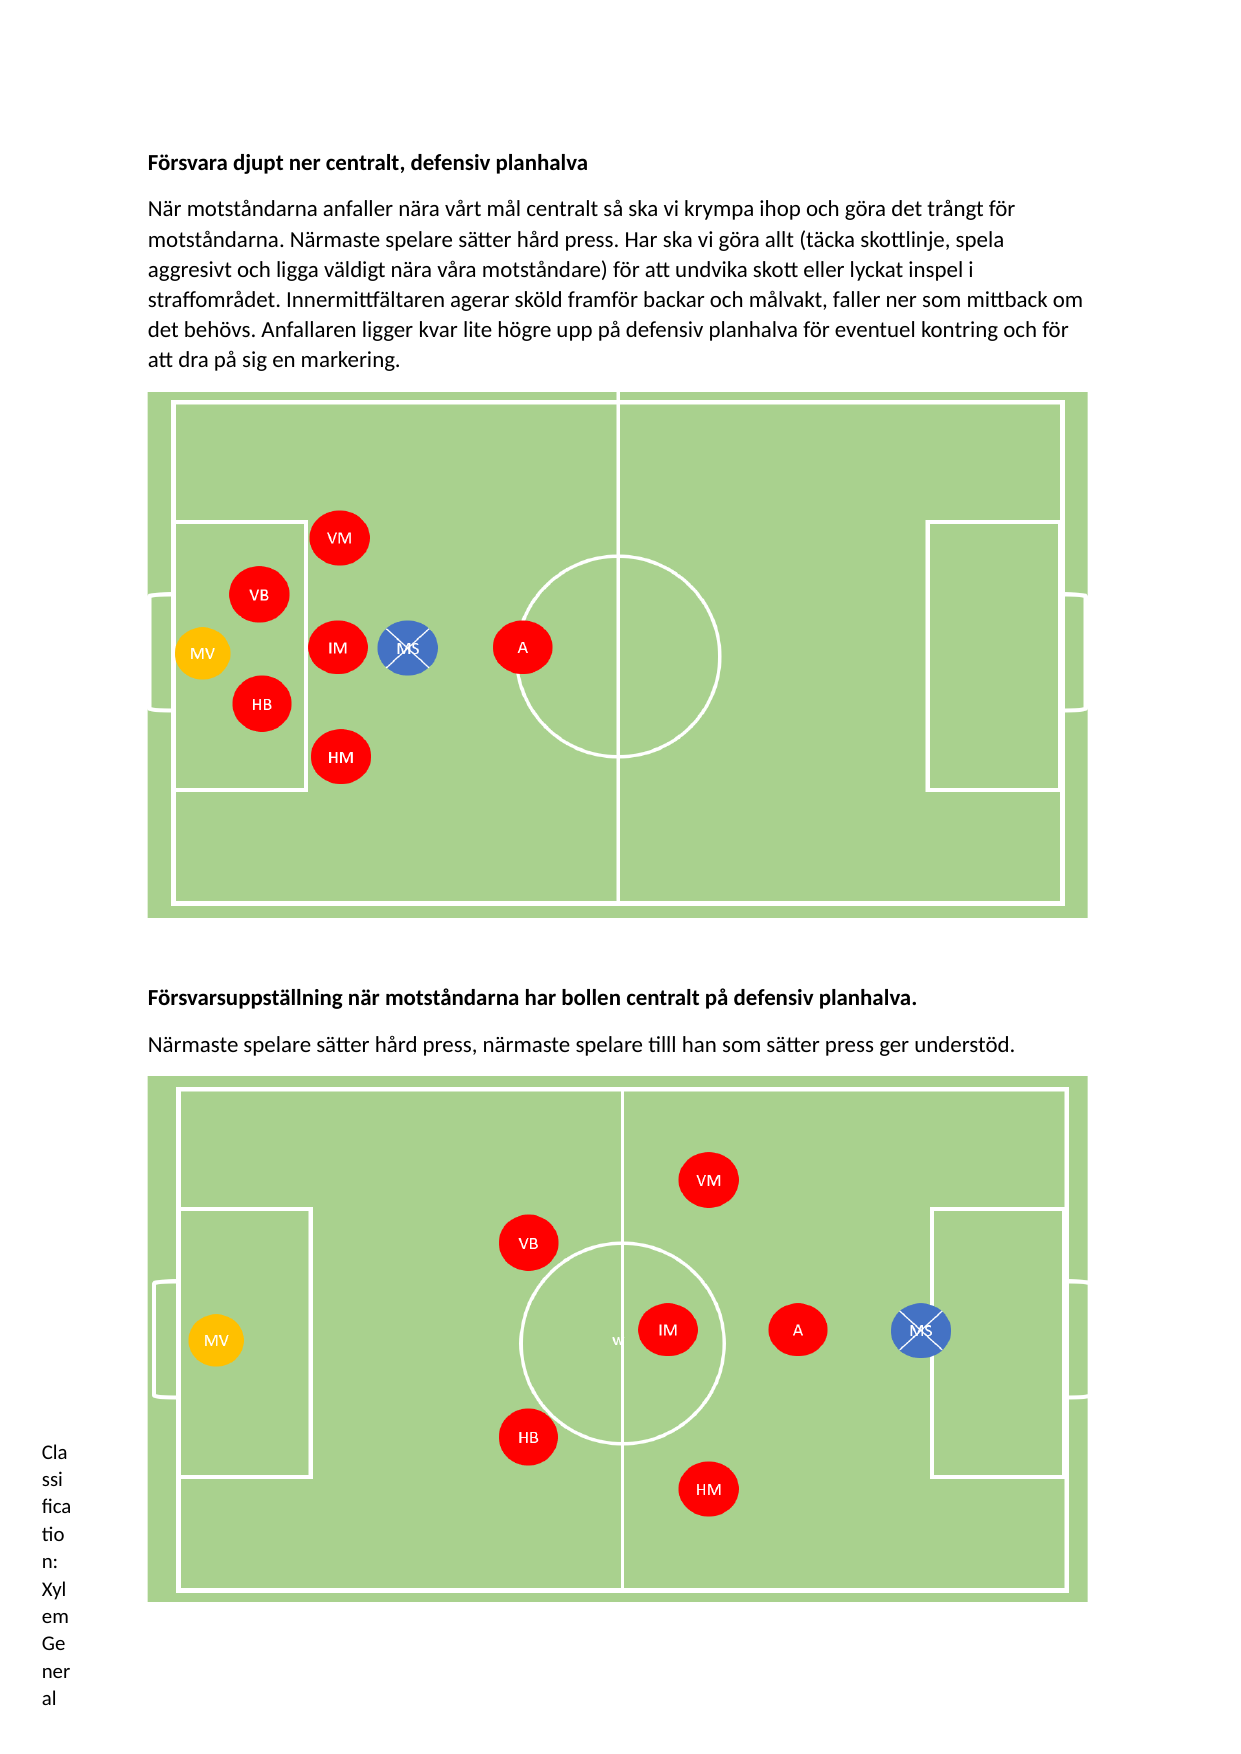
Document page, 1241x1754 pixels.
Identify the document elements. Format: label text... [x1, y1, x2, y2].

text Försvarsuppställning när motståndarna har bollen centralt på defensiv planhalva. [148, 983, 1093, 1011]
text Närmaste spelare sätter hård press, närmaste spelare tilll han som sätter press ger understöd. [148, 1030, 1093, 1058]
text Försvara djupt ner centralt, defensiv planhalva [148, 148, 1093, 176]
picture [147, 392, 1088, 918]
picture [147, 1076, 1088, 1602]
text När motståndarna anfaller nära vårt mål centralt så ska vi krympa ihop och göra det trångt för motståndarna. Närmaste spelare sätter hård press. Har ska vi göra allt (täcka skottlinje, spela aggresivt och ligga väldigt nära våra motståndare) för att undvika skott eller lyckat inspel i straffområdet. Innermittfältaren agerar sköld framför backar och målvakt, faller ner som mittback om det behövs. Anfallaren ligger kvar lite högre upp på defensiv planhalva för eventuel kontring och för att dra på sig en markering. [148, 194, 1093, 373]
